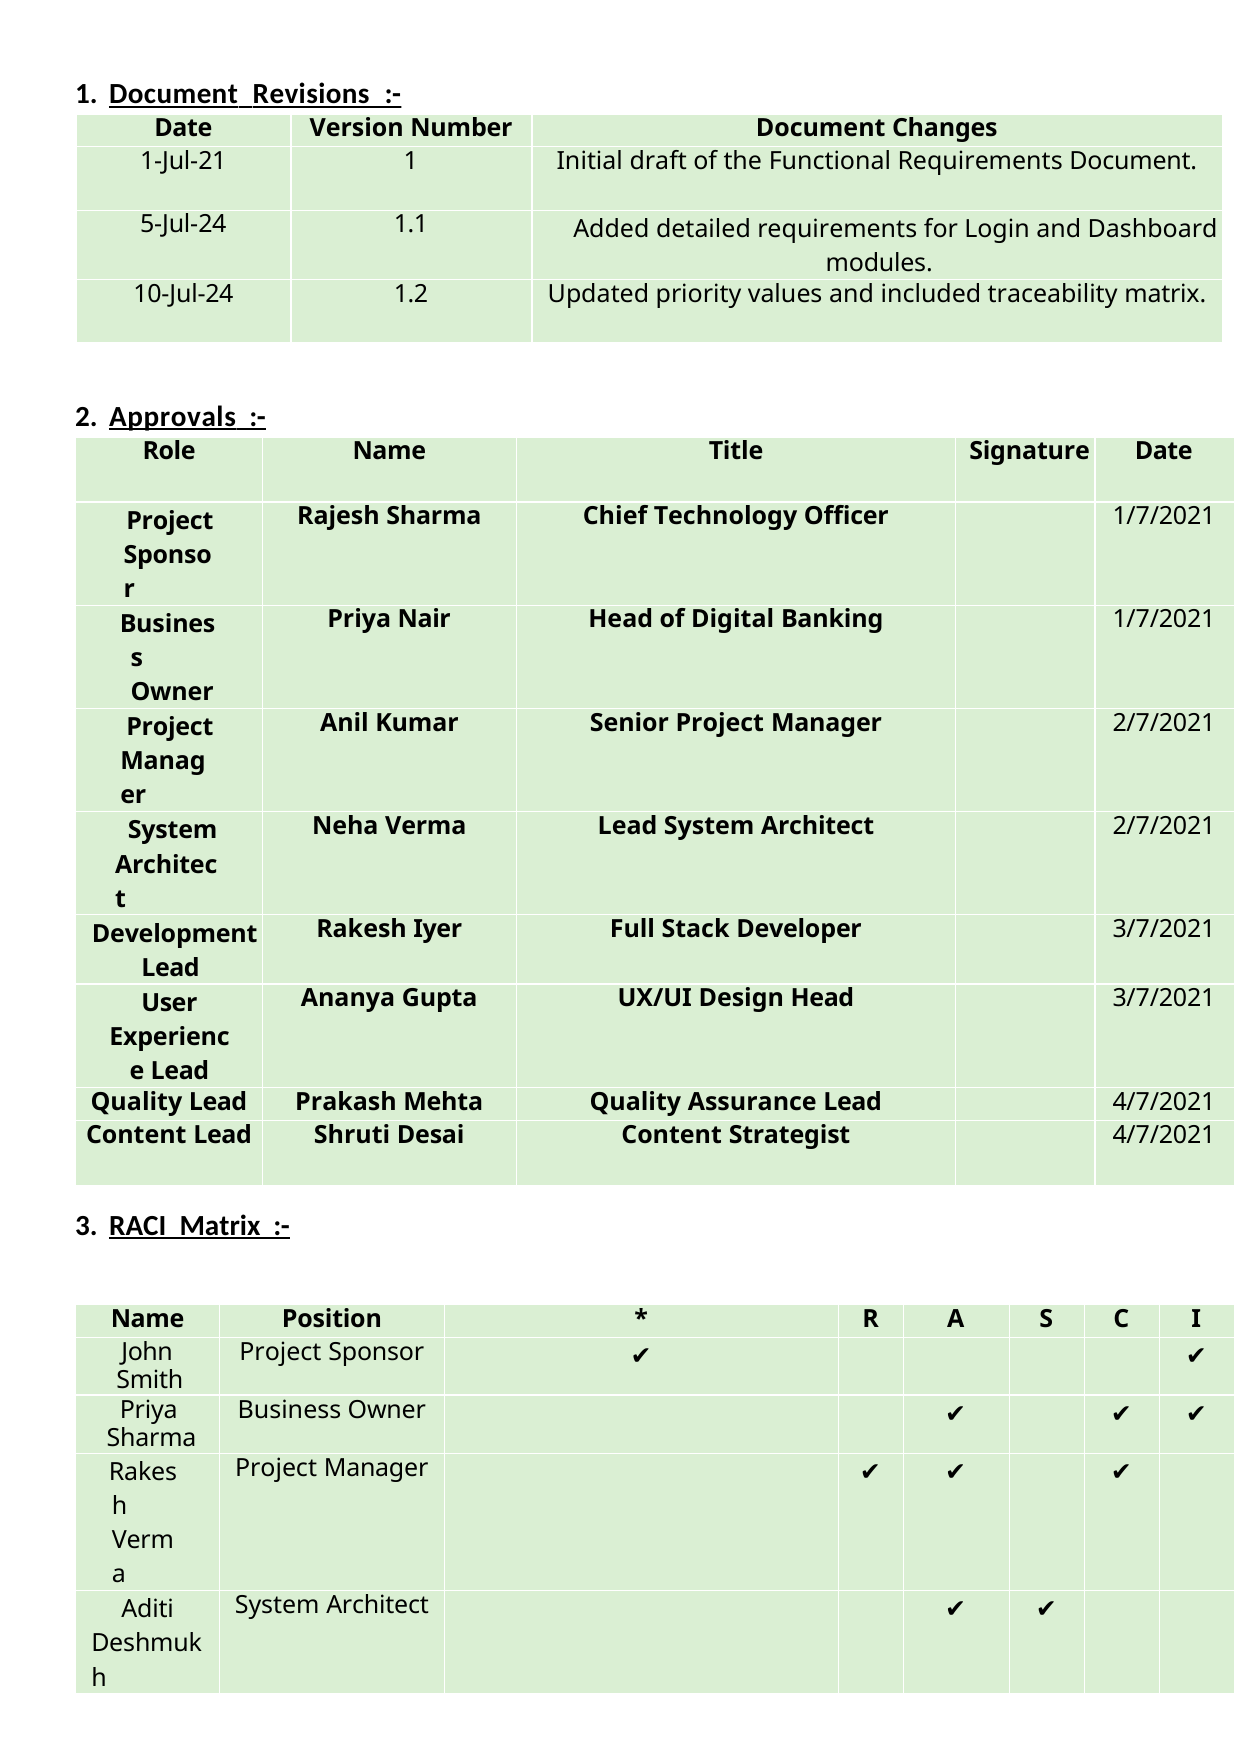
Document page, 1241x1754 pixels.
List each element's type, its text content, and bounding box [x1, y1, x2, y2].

table_cell 1/7/2021 [1096, 606, 1234, 708]
table_header A [904, 1305, 1009, 1337]
table_cell 3/7/2021 [1096, 915, 1234, 983]
table_cell Ananya Gupta [263, 985, 516, 1087]
table_header Date [1096, 438, 1234, 501]
table_cell [1085, 1591, 1159, 1693]
table_cell 4/7/2021 [1096, 1088, 1234, 1120]
table_cell [956, 985, 1094, 1087]
table_cell [956, 812, 1094, 914]
table_cell [1010, 1454, 1084, 1590]
table_cell Aditi Deshmukh [76, 1591, 219, 1693]
table_cell [1010, 1396, 1084, 1453]
table_header Title [517, 438, 955, 501]
table_cell Project Manager [76, 709, 262, 811]
table_cell [839, 1338, 903, 1394]
table_cell Content Lead [76, 1121, 262, 1185]
table_cell ✔ [904, 1591, 1009, 1693]
table_cell 1/7/2021 [1096, 503, 1234, 605]
table_cell Prakash Mehta [263, 1088, 516, 1120]
table_header Name [76, 1305, 219, 1337]
table_cell [839, 1591, 903, 1693]
table_header Position [220, 1305, 444, 1337]
table_cell Project Sponsor [220, 1338, 444, 1394]
table_cell ✔ [1160, 1338, 1234, 1394]
table_header Version Number [292, 115, 531, 146]
table_header Document Changes [533, 115, 1222, 146]
table_cell System Architect [220, 1591, 444, 1693]
list Approvals :- [75, 398, 1240, 434]
table_header * [445, 1305, 838, 1337]
table_cell 4/7/2021 [1096, 1121, 1234, 1185]
table_cell 1-Jul-21 [77, 147, 290, 210]
list Document Revisions :- [75, 75, 1240, 111]
table_cell John Smith [76, 1338, 219, 1394]
table_cell [1160, 1454, 1234, 1590]
table_cell ✔ [839, 1454, 903, 1590]
table_cell [956, 503, 1094, 605]
table_cell 2/7/2021 [1096, 812, 1234, 914]
table_cell 2/7/2021 [1096, 709, 1234, 811]
table_cell Priya Nair [263, 606, 516, 708]
table_cell Updated priority values and included traceability matrix. [533, 280, 1222, 342]
table_cell Lead System Architect [517, 812, 955, 914]
table_cell [956, 1121, 1094, 1185]
table_header Role [76, 438, 262, 501]
table_cell Quality Assurance Lead [517, 1088, 955, 1120]
table_cell Senior Project Manager [517, 709, 955, 811]
table_cell [1010, 1338, 1084, 1394]
table_cell [839, 1396, 903, 1453]
table_header Date [77, 115, 290, 146]
table_cell Rakesh Verma [76, 1454, 219, 1590]
table_cell Shruti Desai [263, 1121, 516, 1185]
table_cell System Architect [76, 812, 262, 914]
table_cell Rajesh Sharma [263, 503, 516, 605]
table_header Signature [956, 438, 1094, 501]
table_cell ✔ [904, 1454, 1009, 1590]
table_header R [839, 1305, 903, 1337]
table_cell [445, 1396, 838, 1453]
table_cell [956, 606, 1094, 708]
table_cell [956, 915, 1094, 983]
table_header S [1010, 1305, 1084, 1337]
table_cell ✔ [904, 1396, 1009, 1453]
table_cell Chief Technology Officer [517, 503, 955, 605]
table_cell [445, 1454, 838, 1590]
table_cell [956, 709, 1094, 811]
table_cell [445, 1591, 838, 1693]
table_cell Added detailed requirements for Login and Dashboard modules. [533, 211, 1222, 279]
table_cell Full Stack Developer [517, 915, 955, 983]
table_cell [1160, 1591, 1234, 1693]
table_cell ✔ [1085, 1396, 1159, 1453]
table_cell UX/UI Design Head [517, 985, 955, 1087]
table_cell 10-Jul-24 [77, 280, 290, 342]
table_cell 1 [292, 147, 531, 210]
table_cell Neha Verma [263, 812, 516, 914]
table_cell Quality Lead [76, 1088, 262, 1120]
table_cell Head of Digital Banking [517, 606, 955, 708]
table_cell [956, 1088, 1094, 1120]
table_cell Business Owner [220, 1396, 444, 1453]
table_cell Rakesh Iyer [263, 915, 516, 983]
table_cell 1.2 [292, 280, 531, 342]
table_cell Content Strategist [517, 1121, 955, 1185]
table_cell Initial draft of the Functional Requirements Document. [533, 147, 1222, 210]
table_cell 1.1 [292, 211, 531, 279]
table_cell Project Sponsor [76, 503, 262, 605]
table_cell Priya Sharma [76, 1396, 219, 1453]
table_header C [1085, 1305, 1159, 1337]
table_cell ✔ [1085, 1454, 1159, 1590]
table_cell Project Manager [220, 1454, 444, 1590]
table_cell ✔ [1160, 1396, 1234, 1453]
table_cell ✔ [1010, 1591, 1084, 1693]
table_cell Development Lead [76, 915, 262, 983]
table_header I [1160, 1305, 1234, 1337]
table_cell [904, 1338, 1009, 1394]
table_cell Anil Kumar [263, 709, 516, 811]
list RACI Matrix :- [75, 1207, 1240, 1243]
table_header Name [263, 438, 516, 501]
table_cell ✔ [445, 1338, 838, 1394]
table_cell 3/7/2021 [1096, 985, 1234, 1087]
table_cell [1085, 1338, 1159, 1394]
table_cell 5-Jul-24 [77, 211, 290, 279]
table_cell User Experience Lead [76, 985, 262, 1087]
table_cell Business Owner [76, 606, 262, 708]
